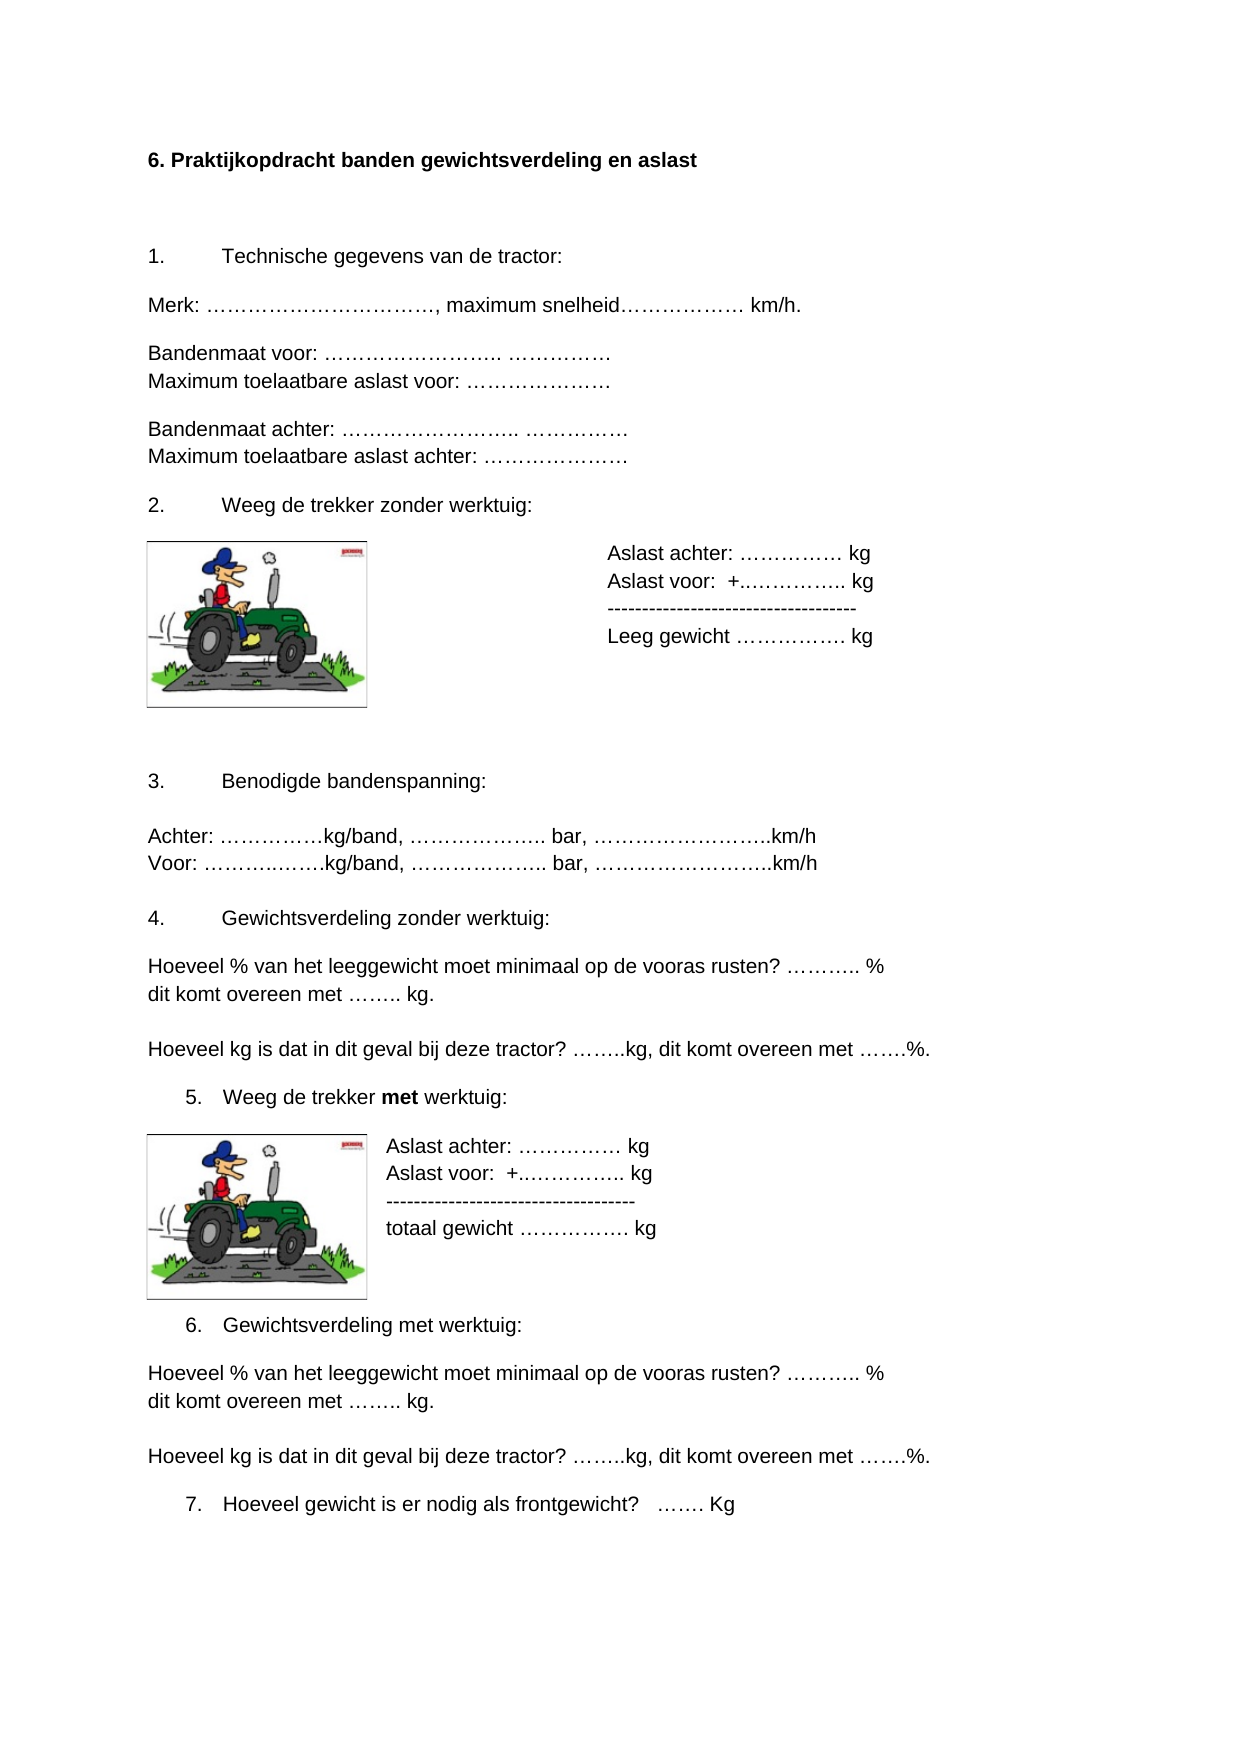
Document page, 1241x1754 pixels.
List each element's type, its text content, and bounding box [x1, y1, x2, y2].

list Gewichtsverdeling met werktuig: [185, 1313, 1093, 1337]
text 6. Praktijkopdracht banden gewichtsverdeling en aslast [148, 148, 1093, 172]
list Weeg de trekker zonder werktuig: [148, 493, 1093, 517]
text Merk: ……………………………, maximum snelheid……………… km/h. [148, 293, 1093, 317]
text Hoeveel % van het leeggewicht moet minimaal op de vooras rusten? ……….. % dit komt overeen met …….. kg. Hoeveel kg is dat in dit geval bij deze tractor? ……..kg, dit komt overeen met …….%. [148, 1361, 1093, 1467]
list Hoeveel gewicht is er nodig als frontgewicht? ……. Kg [185, 1492, 1093, 1516]
list Achter: ……………kg/band, ……………….. bar, ……………………..km/h [148, 823, 1093, 847]
text Bandenmaat voor: …………………….. …………… Maximum toelaatbare aslast voor: ………………… [148, 341, 1093, 392]
picture [146, 541, 368, 708]
picture [146, 1134, 368, 1300]
list Voor: ………..…….kg/band, ……………….. bar, ……………………..km/h [148, 851, 1093, 875]
list Gewichtsverdeling zonder werktuig: [148, 906, 1093, 930]
list Benodigde bandenspanning: [148, 768, 1093, 792]
text Hoeveel % van het leeggewicht moet minimaal op de vooras rusten? ……….. % dit komt overeen met …….. kg. Hoeveel kg is dat in dit geval bij deze tractor? ……..kg, dit komt overeen met …….%. [148, 954, 1093, 1061]
list Weeg de trekker met werktuig: [185, 1085, 1093, 1109]
text Aslast achter: …………… kg Aslast voor: +..………….. kg ------------------------------------ totaal gewicht ……………. kg [148, 1133, 1093, 1240]
text Aslast achter: …………… kg Aslast voor: +..………….. kg ------------------------------------ Leeg gewicht ……………. kg [369, 541, 1093, 647]
list Technische gegevens van de tractor: [148, 244, 1093, 268]
text Bandenmaat achter: …………………….. …………… Maximum toelaatbare aslast achter: ………………… [148, 417, 1093, 468]
